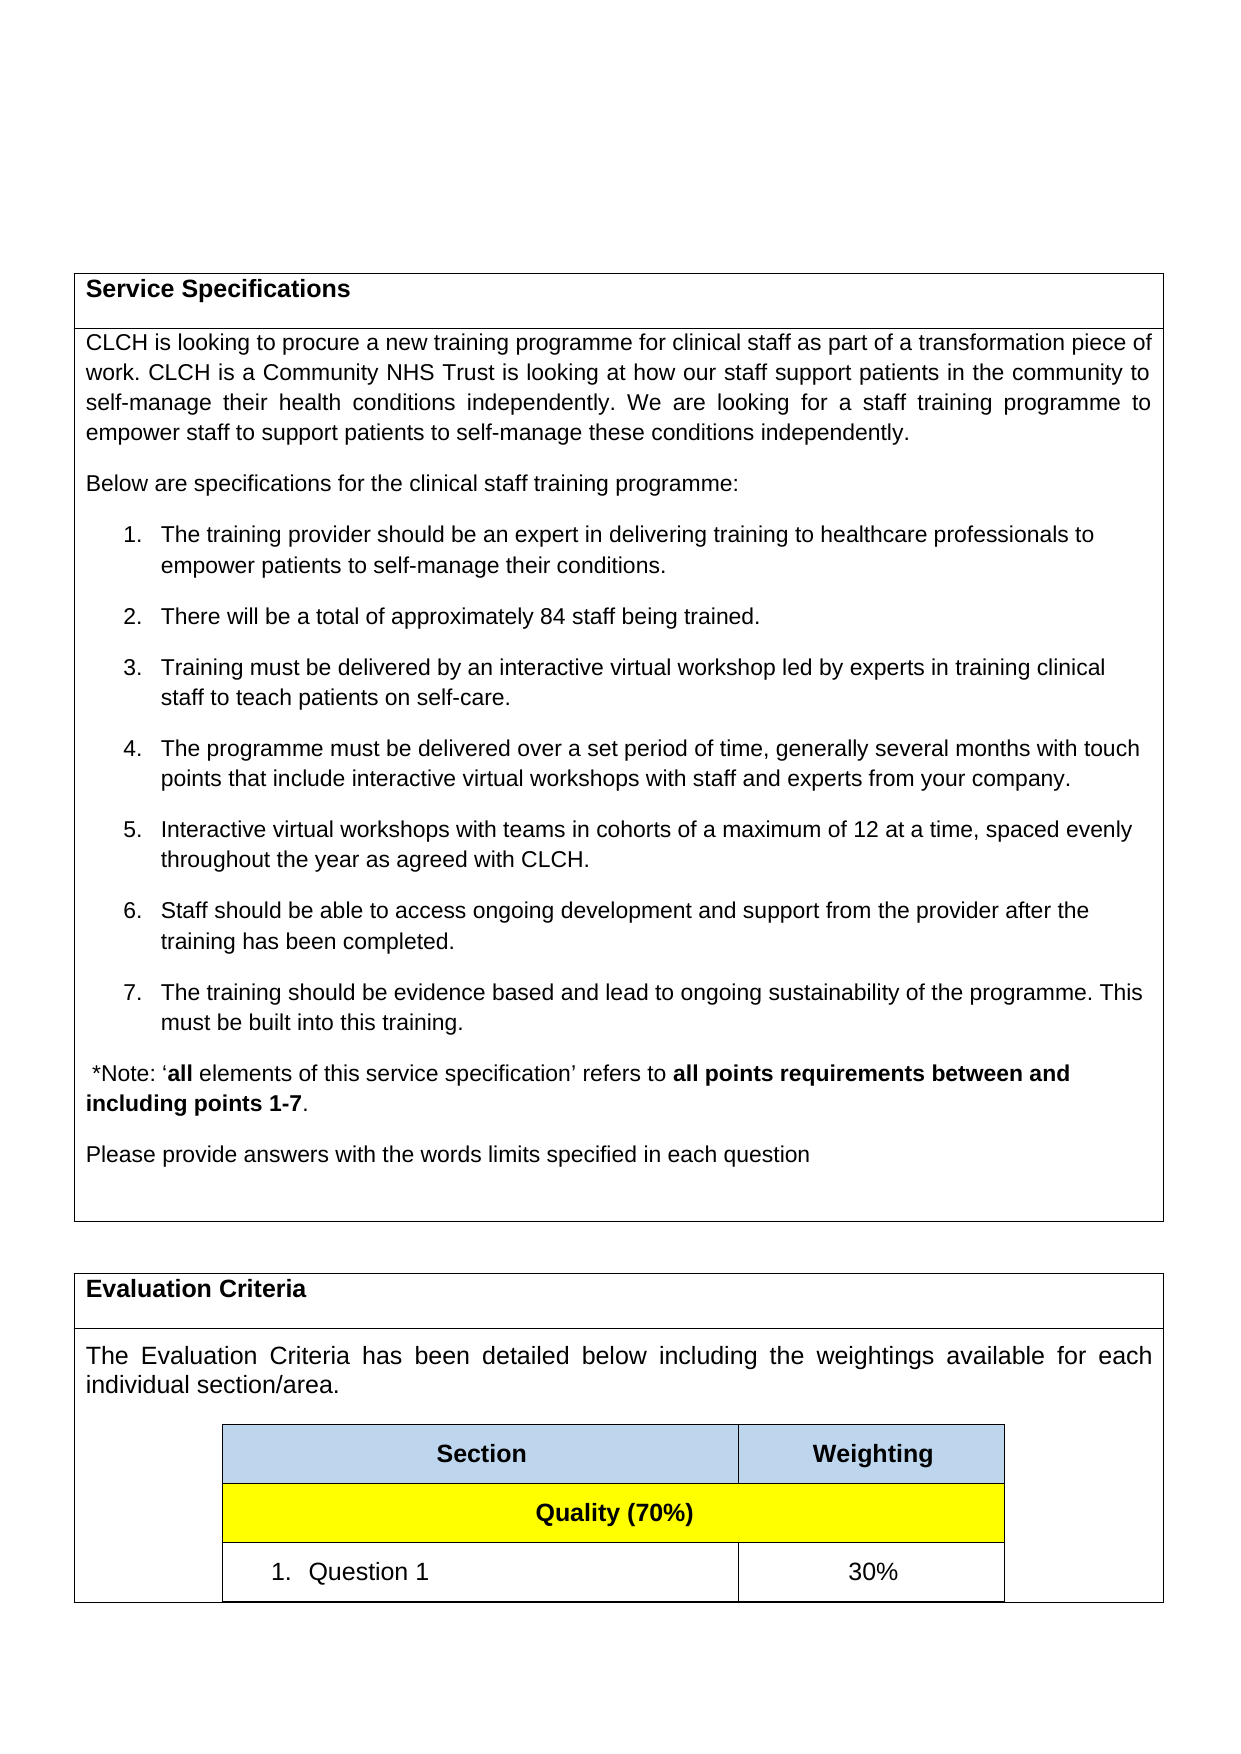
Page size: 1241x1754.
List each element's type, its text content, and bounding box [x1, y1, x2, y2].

table_header Evaluation Criteria [75, 1274, 1163, 1328]
table_cell CLCH is looking to procure a new training programme for clinical staff as part of a transformation piece of work. CLCH is a Community NHS Trust is looking at how our staff support patients in the community to self-manage their health conditions independently. We are looking for a staff training programme to empower staff to support patients to self-manage these conditions independently. Below are specifications for the clinical staff training programme: The training provider should be an expert in delivering training to healthcare professionals to empower patients to self-manage their conditions. There will be a total of approximately 84 staff being trained. Training must be delivered by an interactive virtual workshop led by experts in training clinical staff to teach patients on self-care. The programme must be delivered over a set period of time, generally several months with touch points that include interactive virtual workshops with staff and experts from your company. Interactive virtual workshops with teams in cohorts of a maximum of 12 at a time, spaced evenly throughout the year as agreed with CLCH. Staff should be able to access ongoing development and support from the provider after the training has been completed. The training should be evidence based and lead to ongoing sustainability of the programme. This must be built into this training. *Note: ‘all elements of this service specification’ refers to all points requirements between and including points 1-7. Please provide answers with the words limits specified in each question [75, 329, 1163, 1221]
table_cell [75, 1329, 1163, 1602]
table_header Service Specifications [75, 274, 1163, 328]
